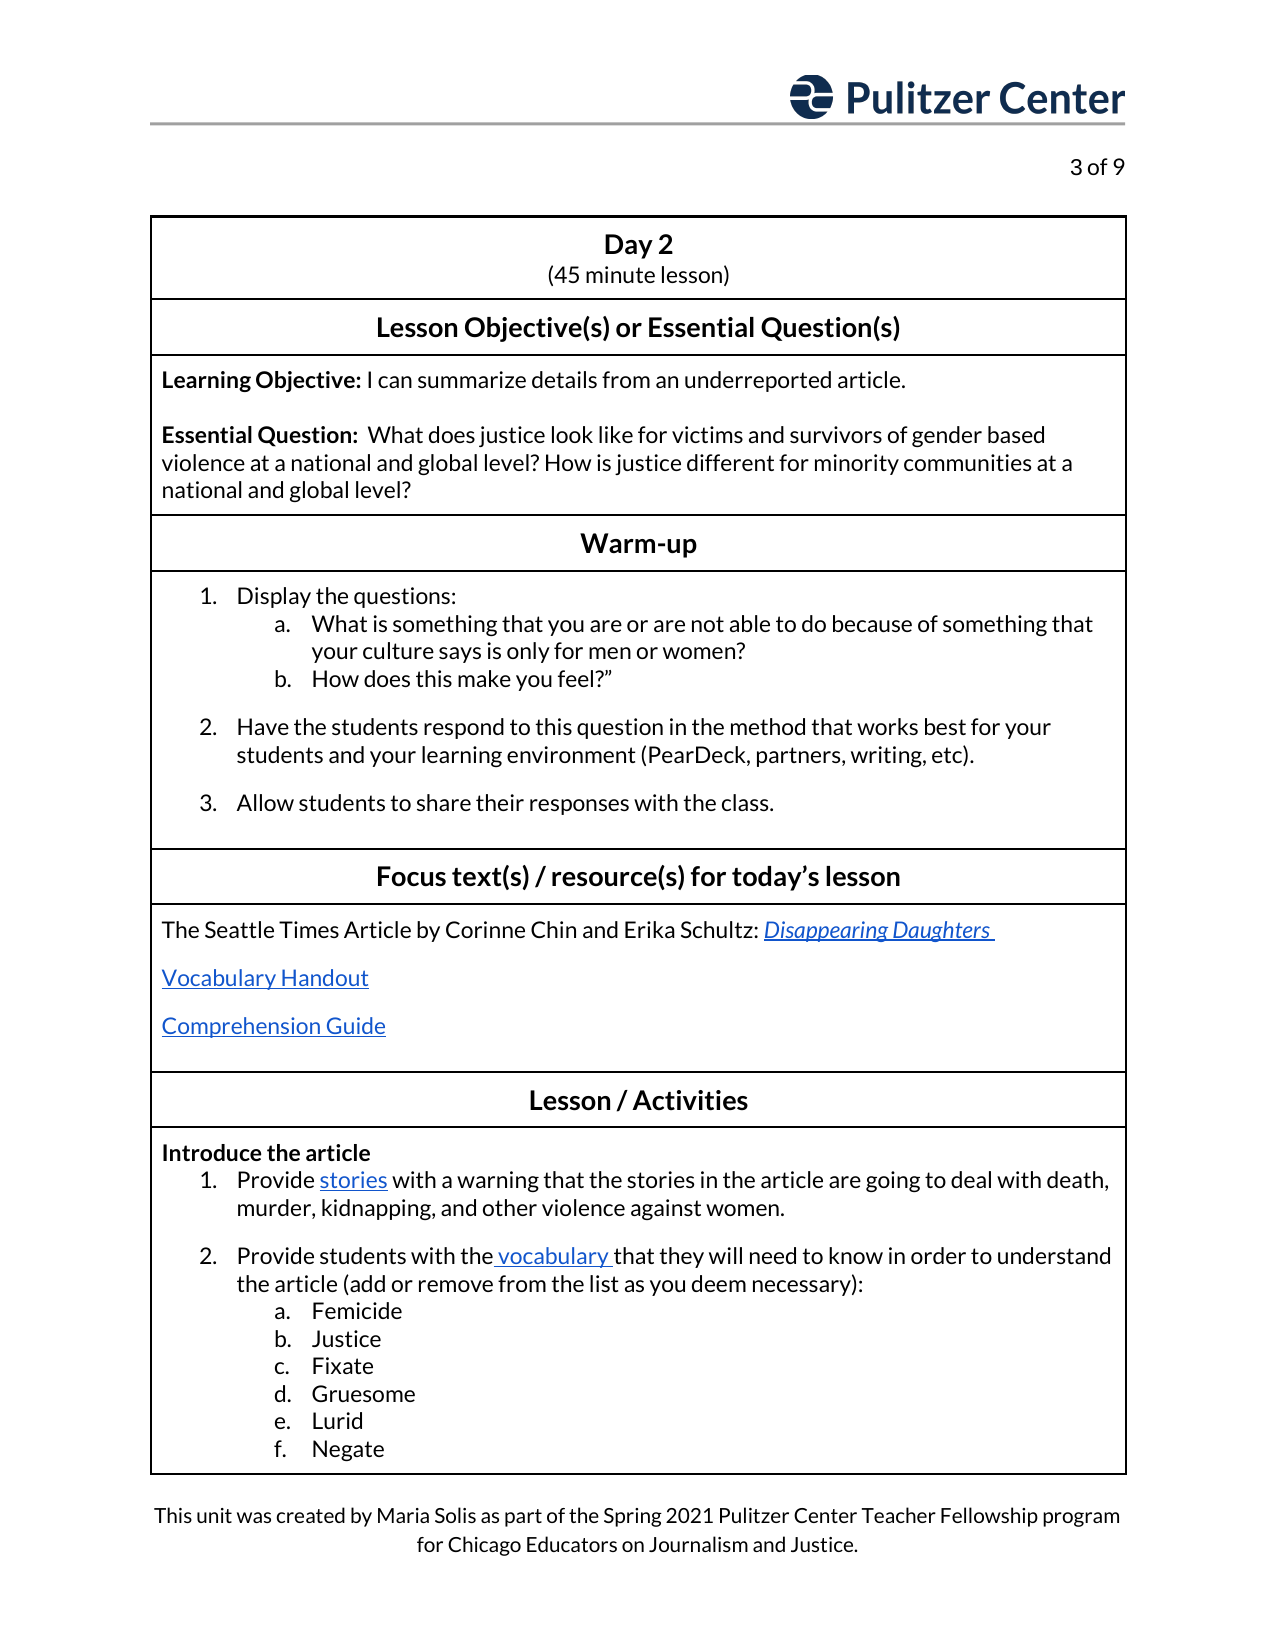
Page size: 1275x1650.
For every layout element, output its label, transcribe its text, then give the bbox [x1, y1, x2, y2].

table_cell Learning Objective: I can summarize details from an underreported article. Essential Question: What does justice look like for victims and survivors of gender based violence at a national and global level? How is justice different for minority communities at a national and global level? [152, 356, 1125, 514]
picture [790, 75, 1125, 119]
table_cell Focus text(s) / resource(s) for today’s lesson [152, 850, 1125, 903]
table_cell Lesson Objective(s) or Essential Question(s) [152, 300, 1125, 354]
table_cell Display the questions: What is something that you are or are not able to do because of something that your culture says is only for men or women? How does this make you feel?” Have the students respond to this question in the method that works best for your students and your learning environment (PearDeck, partners, writing, etc). Allow students to share their responses with the class. [152, 572, 1125, 847]
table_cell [152, 1128, 1125, 1472]
table_cell Warm-up [152, 516, 1125, 569]
table_header Day 2 (45 minute lesson) [152, 218, 1125, 298]
table_cell The Seattle Times Article by Corinne Chin and Erika Schultz: Disappearing Daughters Vocabulary Handout Comprehension Guide [152, 905, 1125, 1071]
table_cell Lesson / Activities [152, 1073, 1125, 1126]
